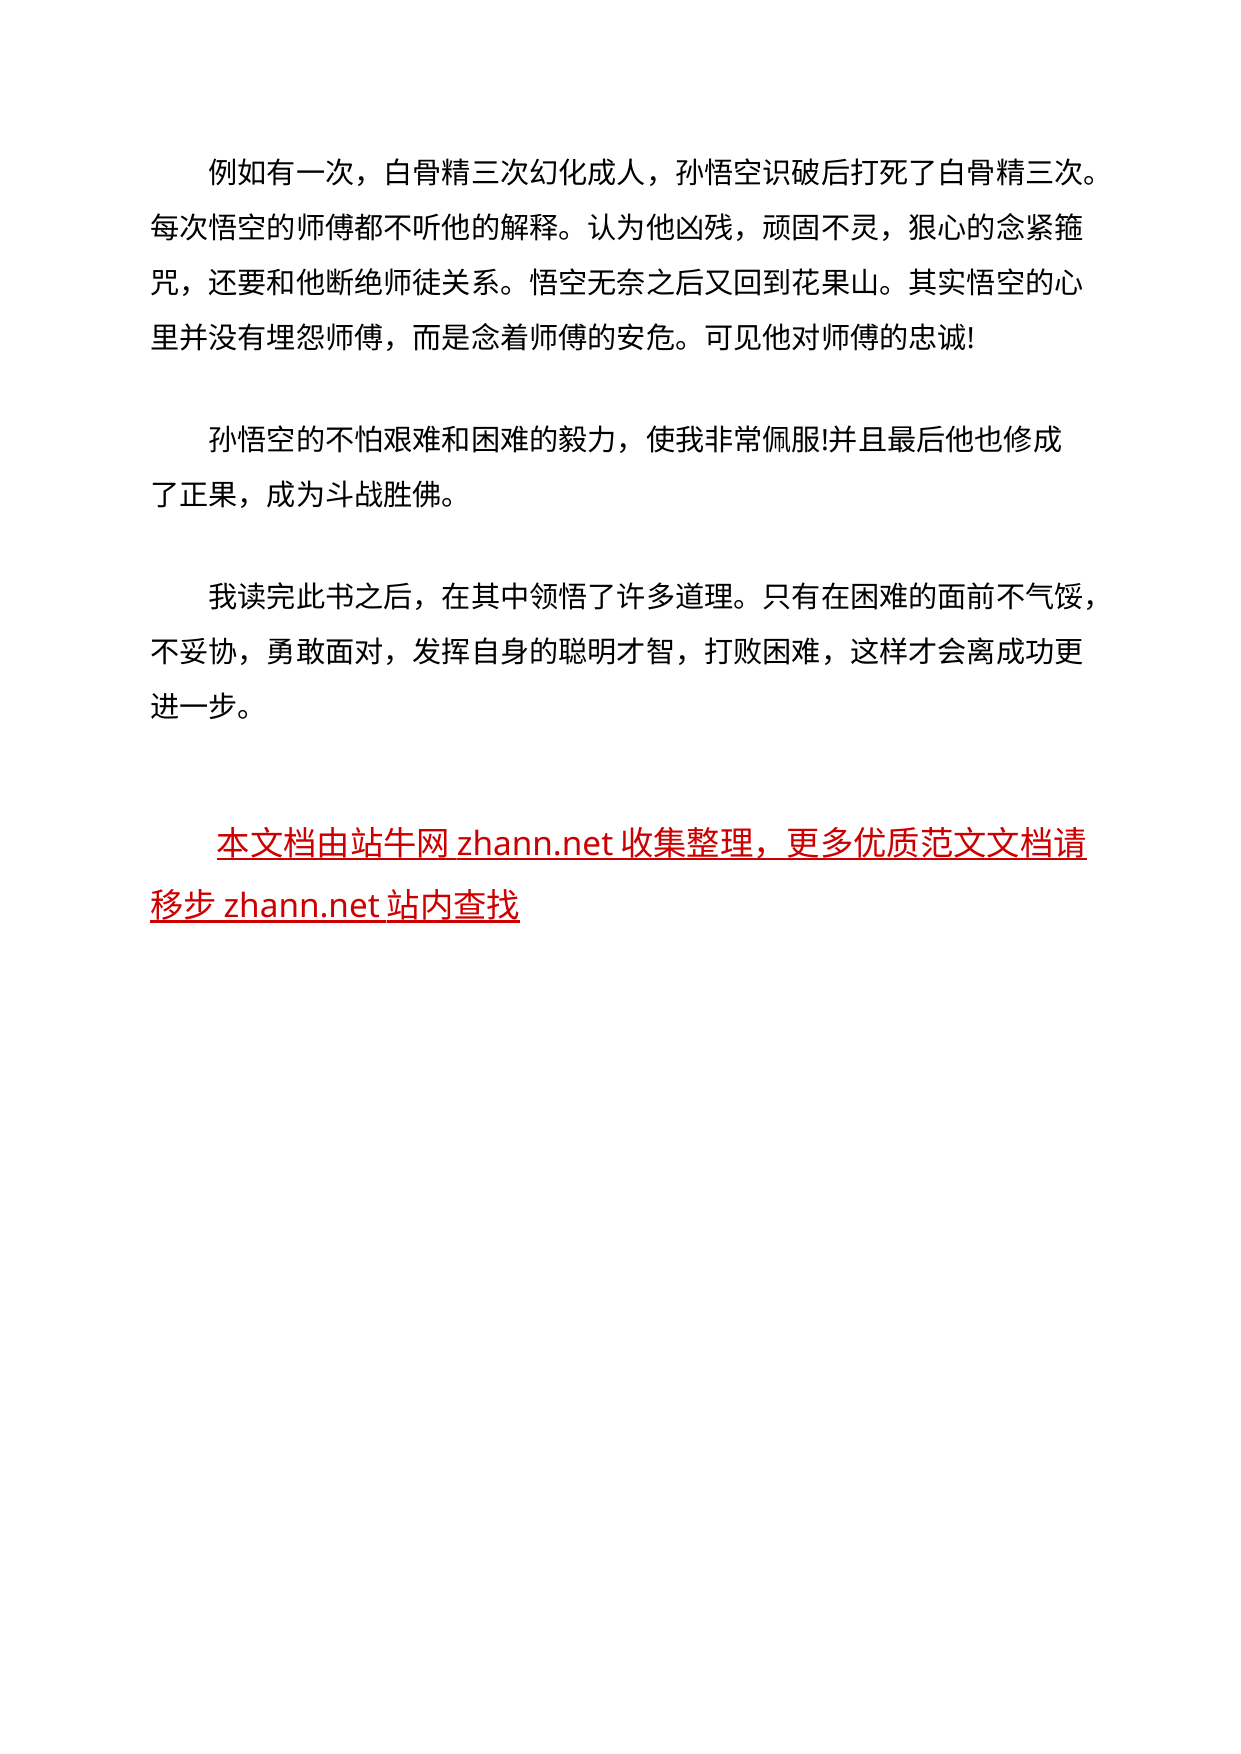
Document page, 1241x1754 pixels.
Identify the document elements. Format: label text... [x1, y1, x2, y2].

text 孙悟空的不怕艰难和困难的毅力，使我非常佩服!并且最后他也修成了正果，成为斗战胜佛。 [150, 417, 1090, 514]
text 例如有一次，白骨精三次幻化成人，孙悟空识破后打死了白骨精三次。每次悟空的师傅都不听他的解释。认为他凶残，顽固不灵，狠心的念紧箍咒，还要和他断绝师徒关系。悟空无奈之后又回到花果山。其实悟空的心里并没有埋怨师傅，而是念着师傅的安危。可见他对师傅的忠诚! [150, 150, 1090, 357]
text 本文档由站牛网zhann.net收集整理，更多优质范文文档请移步zhann.net站内查找 [150, 816, 1090, 927]
text 我读完此书之后，在其中领悟了许多道理。只有在困难的面前不气馁，不妥协，勇敢面对，发挥自身的聪明才智，打败困难，这样才会离成功更进一步。 [150, 573, 1090, 726]
